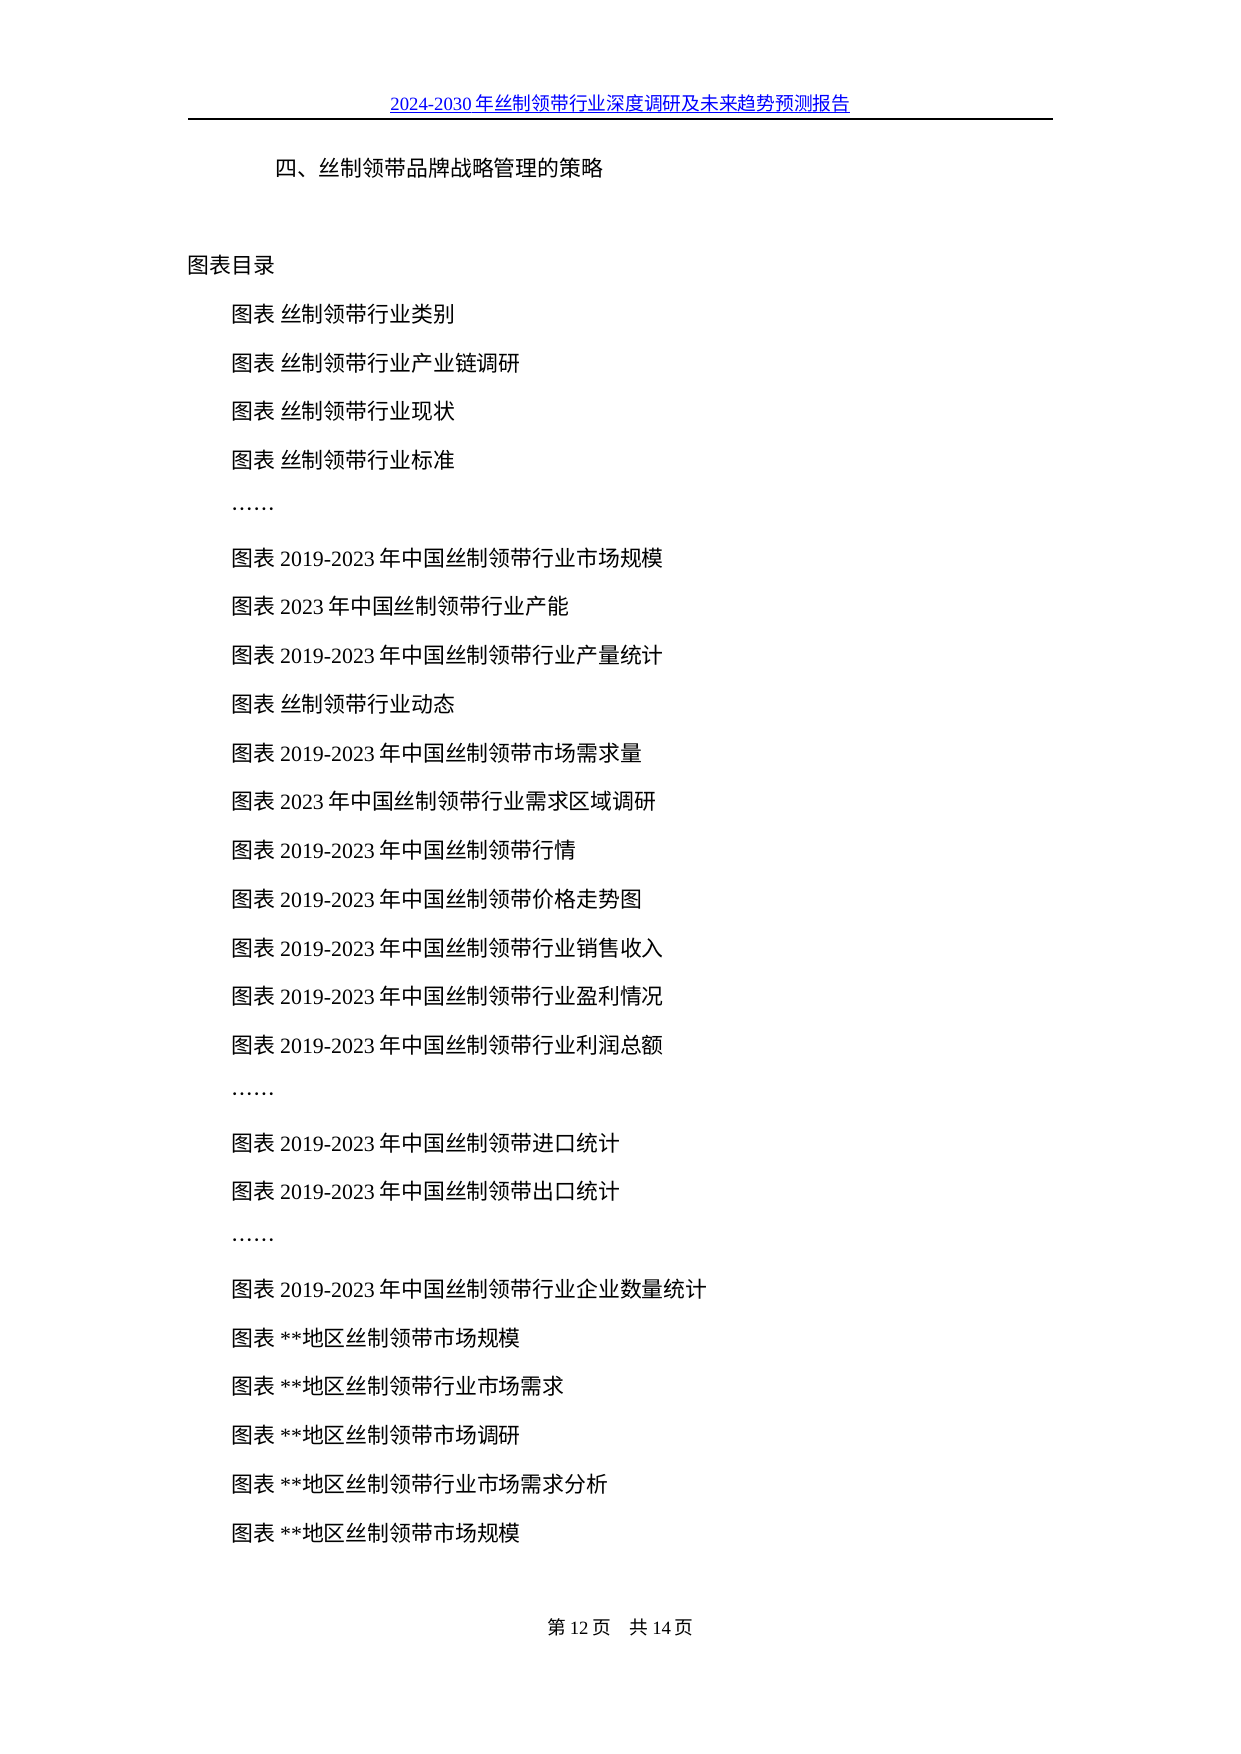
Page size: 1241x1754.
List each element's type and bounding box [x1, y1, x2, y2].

text [187, 150, 1053, 1548]
